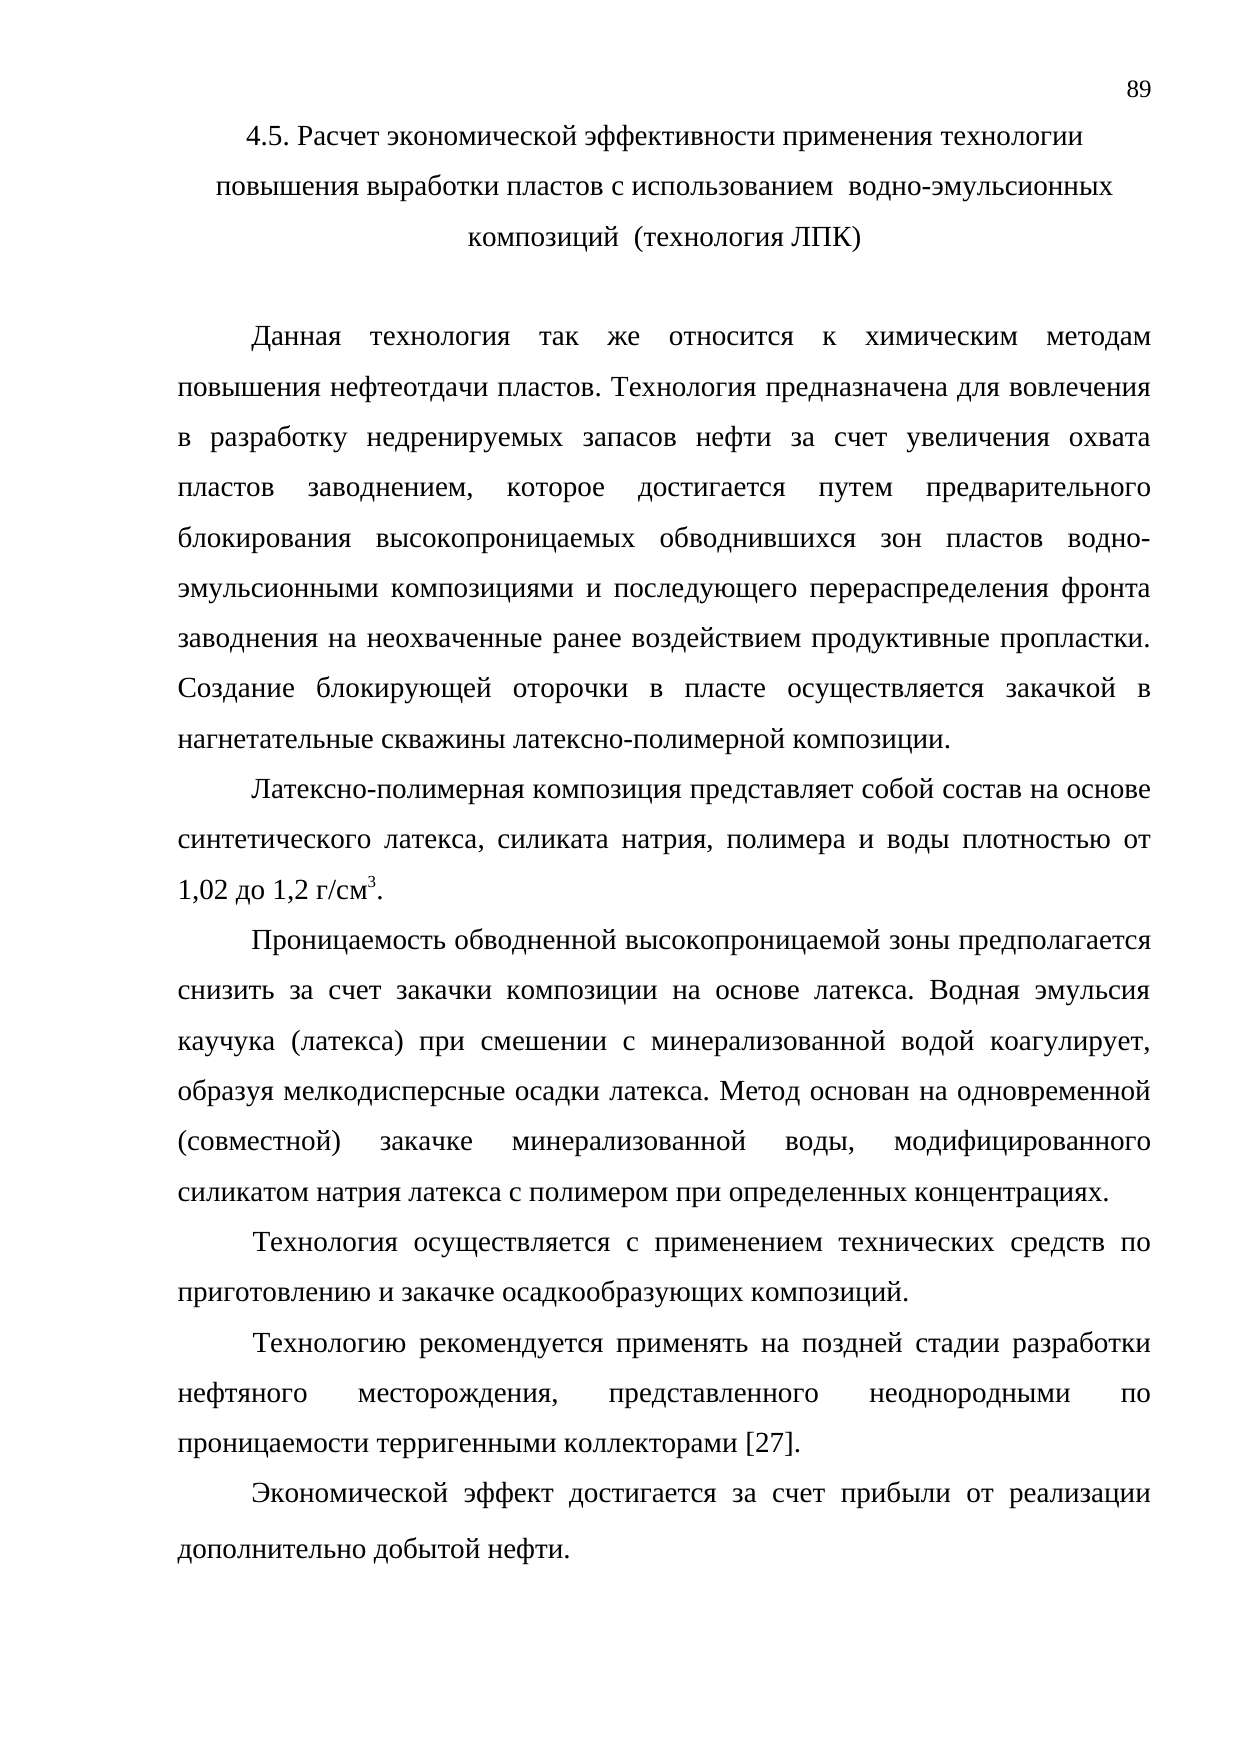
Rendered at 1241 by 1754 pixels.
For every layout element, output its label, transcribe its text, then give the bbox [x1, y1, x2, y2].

text Технологию рекомендуется применять на поздней стадии разработки нефтяного месторождения, представленного неоднородными по проницаемости терригенными коллекторами [27]. [177, 1325, 1152, 1459]
text Технология осуществляется с применением технических средств по приготовлению и закачке осадкообразующих композиций. [177, 1224, 1152, 1308]
text Экономической эффект достигается за счет прибыли от реализации дополнительно добытой нефти. [177, 1476, 1152, 1564]
text Латексно-полимерная композиция представляет собой состав на основе синтетического латекса, силиката натрия, полимера и воды плотностью от 1,02 до 1,2 г/см3. [177, 771, 1152, 905]
text Проницаемость обводненной высокопроницаемой зоны предполагается снизить за счет закачки композиции на основе латекса. Водная эмульсия каучука (латекса) при смешении с минерализованной водой коагулирует, образуя мелкодисперсные осадки латекса. Метод основан на одновременной (совместной) закачке минерализованной воды, модифицированного силикатом натрия латекса с полимером при определенных концентрациях. [177, 922, 1152, 1207]
subtitle 4.5. Расчет экономической эффективности применения технологии повышения выработки пластов с использованием водно-эмульсионных композиций (технология ЛПК) [177, 118, 1152, 252]
text Данная технология так же относится к химическим методам повышения нефтеотдачи пластов. Технология предназначена для вовлечения в разработку недренируемых запасов нефти за счет увеличения охвата пластов заводнением, которое достигается путем предварительного блокирования высокопроницаемых обводнившихся зон пластов водно-эмульсионными композициями и последующего перераспределения фронта заводнения на неохваченные ранее воздействием продуктивные пропластки. Создание блокирующей оторочки в пласте осуществляется закачкой в нагнетательные скважины латексно-полимерной композиции. [177, 318, 1152, 754]
